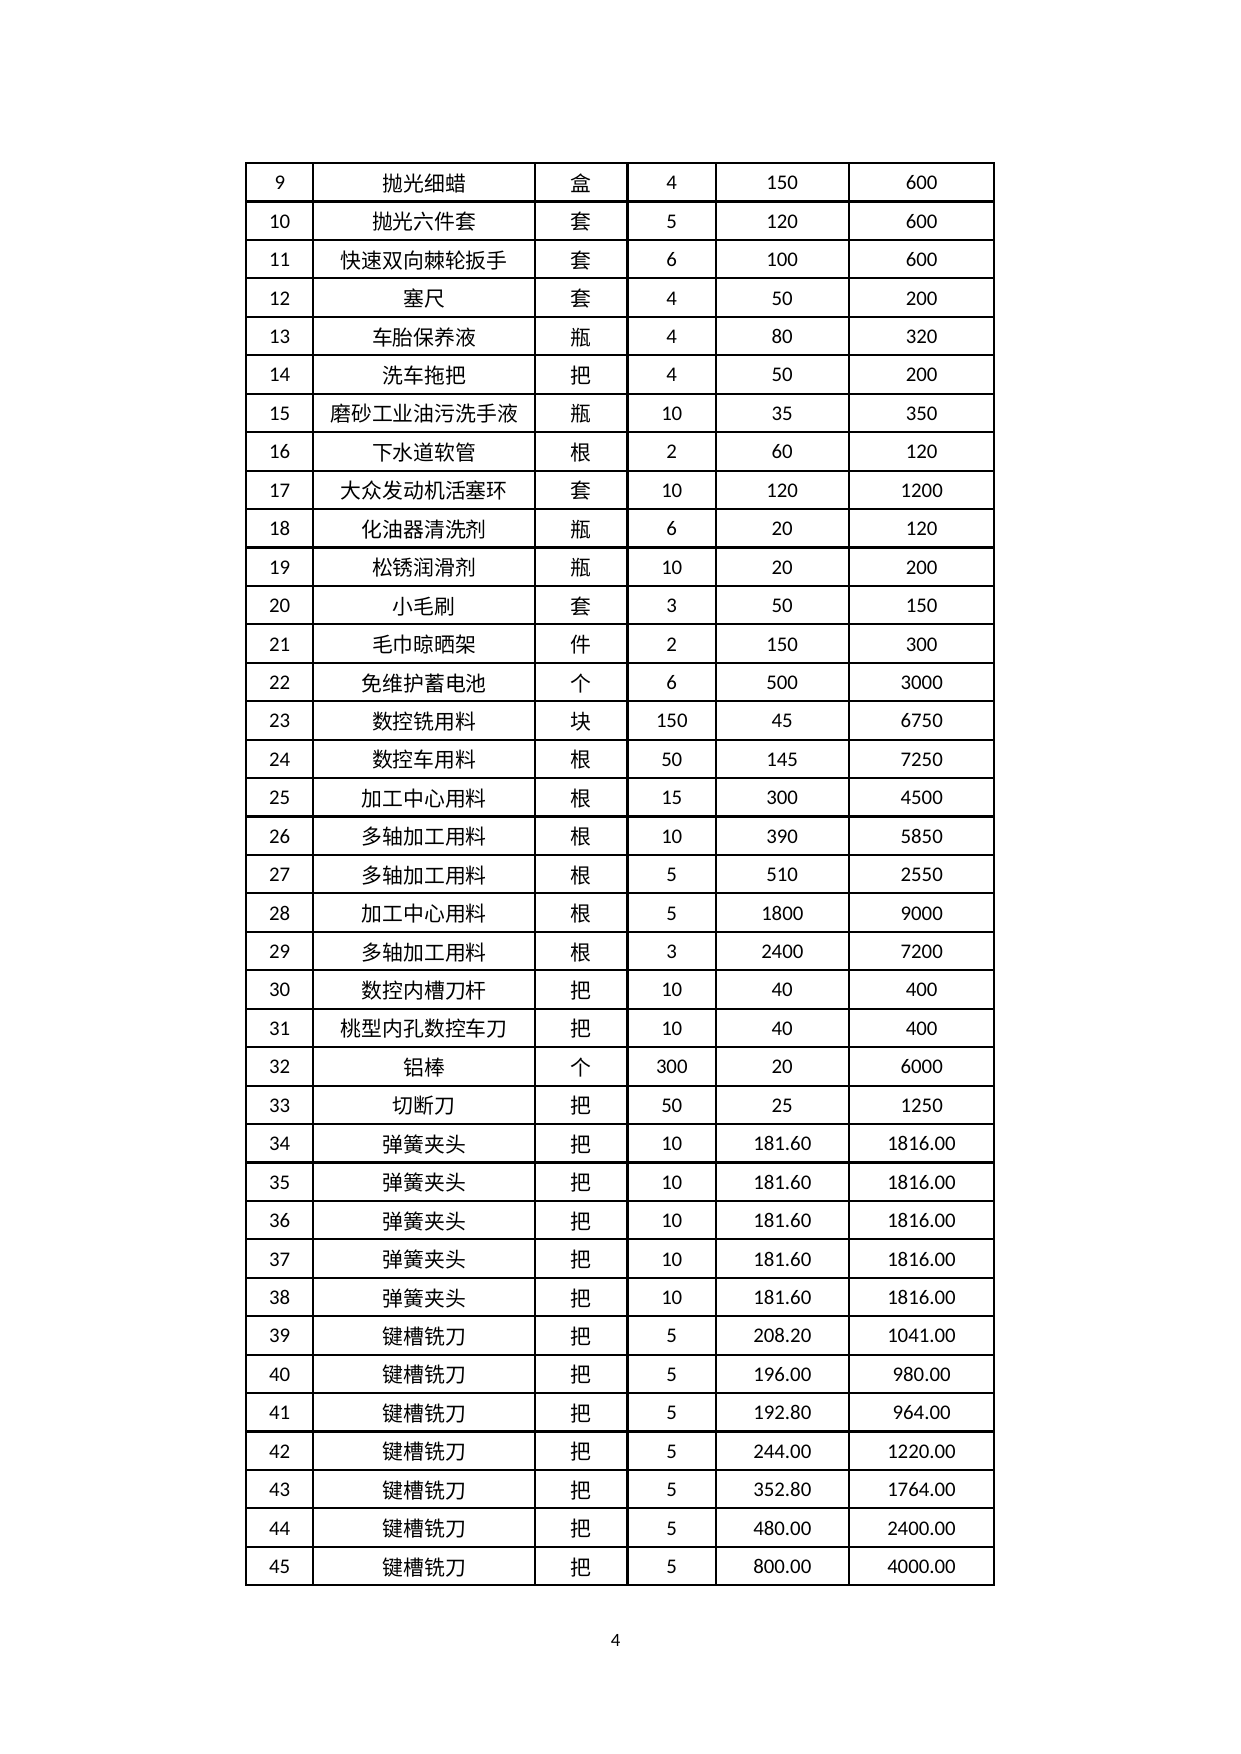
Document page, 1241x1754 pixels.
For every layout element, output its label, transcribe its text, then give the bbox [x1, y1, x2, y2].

table_cell 6 [629, 241, 715, 277]
table_cell 12 [247, 279, 312, 316]
table_cell 32 [247, 1048, 312, 1084]
table_cell 弹簧夹头 [314, 1125, 534, 1161]
table_cell 200 [850, 356, 993, 393]
table_cell 车胎保养液 [314, 318, 534, 354]
table_cell 2550 [850, 856, 993, 892]
table_cell 把 [536, 971, 626, 1008]
table_cell 个 [536, 664, 626, 700]
table_cell 4 [629, 318, 715, 354]
table_cell 1816.00 [850, 1279, 993, 1315]
table_cell 11 [247, 241, 312, 277]
table_cell 5850 [850, 818, 993, 854]
table_cell 25 [247, 779, 312, 815]
table_cell 数控车用料 [314, 741, 534, 777]
table_cell 把 [536, 1087, 626, 1123]
table_cell 快速双向棘轮扳手 [314, 241, 534, 277]
table_cell 根 [536, 779, 626, 815]
table_cell 套 [536, 472, 626, 508]
table_cell 50 [717, 356, 848, 393]
table_cell 196.00 [717, 1356, 848, 1392]
table_cell 145 [717, 741, 848, 777]
table_cell 20 [717, 510, 848, 546]
table_cell 把 [536, 1125, 626, 1161]
table_cell 600 [850, 203, 993, 239]
table_cell 10 [247, 203, 312, 239]
table_cell 4 [629, 356, 715, 393]
table_cell 5 [629, 1471, 715, 1507]
table_cell 14 [247, 356, 312, 393]
table_cell 弹簧夹头 [314, 1164, 534, 1200]
table_cell 1250 [850, 1087, 993, 1123]
table_cell 根 [536, 433, 626, 469]
table_cell 10 [629, 1240, 715, 1277]
table_cell 10 [629, 971, 715, 1008]
table_cell 把 [536, 1279, 626, 1315]
table_cell 50 [717, 587, 848, 623]
table_cell 根 [536, 856, 626, 892]
table_cell 根 [536, 933, 626, 969]
table_cell 43 [247, 1471, 312, 1507]
table_cell 键槽铣刀 [314, 1433, 534, 1469]
table_cell 45 [717, 702, 848, 738]
table_cell 加工中心用料 [314, 894, 534, 931]
table_cell 208.20 [717, 1317, 848, 1353]
table_cell 6 [629, 664, 715, 700]
table_cell 套 [536, 241, 626, 277]
table_cell 瓶 [536, 395, 626, 431]
table_cell 铝棒 [314, 1048, 534, 1084]
table_cell 把 [536, 1394, 626, 1430]
table_cell 40 [247, 1356, 312, 1392]
table_cell 980.00 [850, 1356, 993, 1392]
table_cell 把 [536, 356, 626, 393]
table_cell 把 [536, 1202, 626, 1238]
table_cell 181.60 [717, 1279, 848, 1315]
table_cell 5 [629, 1433, 715, 1469]
table_cell 把 [536, 1164, 626, 1200]
table_cell 瓶 [536, 510, 626, 546]
table_cell 5 [629, 1356, 715, 1392]
table_cell 1800 [717, 894, 848, 931]
table_cell 根 [536, 894, 626, 931]
table_cell 瓶 [536, 549, 626, 585]
table_cell 化油器清洗剂 [314, 510, 534, 546]
table_cell 600 [850, 164, 993, 200]
table_cell 22 [247, 664, 312, 700]
table_cell 大众发动机活塞环 [314, 472, 534, 508]
table_cell 把 [536, 1317, 626, 1353]
table_cell 弹簧夹头 [314, 1279, 534, 1315]
table_cell 9 [247, 164, 312, 200]
table_cell 套 [536, 587, 626, 623]
table_cell 200 [850, 279, 993, 316]
table_cell 300 [850, 625, 993, 662]
table_cell 件 [536, 625, 626, 662]
table_cell 192.80 [717, 1394, 848, 1430]
table_cell 16 [247, 433, 312, 469]
table_cell 13 [247, 318, 312, 354]
table_cell 10 [629, 1202, 715, 1238]
table_cell 键槽铣刀 [314, 1356, 534, 1392]
table_cell 181.60 [717, 1202, 848, 1238]
table_cell 41 [247, 1394, 312, 1430]
table_cell 60 [717, 433, 848, 469]
table_cell 键槽铣刀 [314, 1394, 534, 1430]
table_cell 个 [536, 1048, 626, 1084]
table_cell 抛光六件套 [314, 203, 534, 239]
table_cell 抛光细蜡 [314, 164, 534, 200]
table_cell 100 [717, 241, 848, 277]
table_cell 数控铣用料 [314, 702, 534, 738]
table_cell 600 [850, 241, 993, 277]
table_cell 150 [717, 625, 848, 662]
table_cell 瓶 [536, 318, 626, 354]
table_cell 390 [717, 818, 848, 854]
table_cell 181.60 [717, 1125, 848, 1161]
table_cell 10 [629, 472, 715, 508]
table_cell 1816.00 [850, 1240, 993, 1277]
table_cell 40 [717, 971, 848, 1008]
table_cell 6 [629, 510, 715, 546]
table_cell 5 [629, 1394, 715, 1430]
table_cell 31 [247, 1010, 312, 1046]
table_cell 5 [629, 203, 715, 239]
table_cell 1041.00 [850, 1317, 993, 1353]
table_cell 40 [717, 1010, 848, 1046]
table_cell 2400 [717, 933, 848, 969]
table_cell 23 [247, 702, 312, 738]
table_cell 10 [629, 1125, 715, 1161]
table_cell 5 [629, 1548, 715, 1584]
table_cell 4000.00 [850, 1548, 993, 1584]
table_cell 键槽铣刀 [314, 1471, 534, 1507]
table_cell 2 [629, 433, 715, 469]
table_cell 35 [717, 395, 848, 431]
table_cell 把 [536, 1433, 626, 1469]
table_cell 1200 [850, 472, 993, 508]
table_cell 4500 [850, 779, 993, 815]
table_cell 44 [247, 1509, 312, 1546]
table_cell 1764.00 [850, 1471, 993, 1507]
table_cell 9000 [850, 894, 993, 931]
table_cell 3 [629, 587, 715, 623]
table_cell 切断刀 [314, 1087, 534, 1123]
table_cell 33 [247, 1087, 312, 1123]
table_cell 50 [717, 279, 848, 316]
table_cell 把 [536, 1010, 626, 1046]
table_cell 120 [717, 472, 848, 508]
table_cell 200 [850, 549, 993, 585]
table_cell 盒 [536, 164, 626, 200]
table_cell 27 [247, 856, 312, 892]
table_cell 毛巾晾晒架 [314, 625, 534, 662]
table_cell 1816.00 [850, 1125, 993, 1161]
table_cell 964.00 [850, 1394, 993, 1430]
table_cell 24 [247, 741, 312, 777]
table_cell 120 [850, 433, 993, 469]
table_cell 19 [247, 549, 312, 585]
table_cell 21 [247, 625, 312, 662]
table_cell 25 [717, 1087, 848, 1123]
table_cell 300 [629, 1048, 715, 1084]
table_cell 15 [629, 779, 715, 815]
table_cell 244.00 [717, 1433, 848, 1469]
table_cell 34 [247, 1125, 312, 1161]
table_cell 10 [629, 818, 715, 854]
table_cell 把 [536, 1548, 626, 1584]
table_cell 352.80 [717, 1471, 848, 1507]
table_cell 35 [247, 1164, 312, 1200]
table_cell 桃型内孔数控车刀 [314, 1010, 534, 1046]
table_cell 套 [536, 203, 626, 239]
table_cell 根 [536, 741, 626, 777]
table_cell 2400.00 [850, 1509, 993, 1546]
table_cell 50 [629, 741, 715, 777]
table_cell 把 [536, 1509, 626, 1546]
table_cell 38 [247, 1279, 312, 1315]
table_cell 磨砂工业油污洗手液 [314, 395, 534, 431]
table_cell 3000 [850, 664, 993, 700]
table_cell 30 [247, 971, 312, 1008]
table_cell 把 [536, 1471, 626, 1507]
table_cell 28 [247, 894, 312, 931]
table_cell 3 [629, 933, 715, 969]
table_cell 多轴加工用料 [314, 818, 534, 854]
table_cell 50 [629, 1087, 715, 1123]
table_cell 20 [717, 549, 848, 585]
table_cell 10 [629, 549, 715, 585]
table_cell 小毛刷 [314, 587, 534, 623]
table_cell 5 [629, 894, 715, 931]
table_cell 4 [629, 164, 715, 200]
table_cell 400 [850, 971, 993, 1008]
table_cell 键槽铣刀 [314, 1548, 534, 1584]
table_cell 5 [629, 856, 715, 892]
table_cell 500 [717, 664, 848, 700]
table_cell 150 [629, 702, 715, 738]
table_cell 181.60 [717, 1164, 848, 1200]
table_cell 400 [850, 1010, 993, 1046]
table_cell 18 [247, 510, 312, 546]
table_cell 39 [247, 1317, 312, 1353]
table_cell 把 [536, 1356, 626, 1392]
table_cell 45 [247, 1548, 312, 1584]
table_cell 37 [247, 1240, 312, 1277]
table_cell 20 [247, 587, 312, 623]
table_cell 把 [536, 1240, 626, 1277]
table_cell 多轴加工用料 [314, 933, 534, 969]
table_cell 6000 [850, 1048, 993, 1084]
table_cell 26 [247, 818, 312, 854]
table_cell 键槽铣刀 [314, 1509, 534, 1546]
table_cell 1220.00 [850, 1433, 993, 1469]
table_cell 套 [536, 279, 626, 316]
table_cell 10 [629, 1279, 715, 1315]
table_cell 多轴加工用料 [314, 856, 534, 892]
table_cell 下水道软管 [314, 433, 534, 469]
table_cell 5 [629, 1317, 715, 1353]
table_cell 150 [850, 587, 993, 623]
table_cell 20 [717, 1048, 848, 1084]
table_cell 免维护蓄电池 [314, 664, 534, 700]
table_cell 181.60 [717, 1240, 848, 1277]
table_cell 塞尺 [314, 279, 534, 316]
table_cell 数控内槽刀杆 [314, 971, 534, 1008]
table_cell 松锈润滑剂 [314, 549, 534, 585]
table_cell 320 [850, 318, 993, 354]
table_cell 洗车拖把 [314, 356, 534, 393]
table_cell 1816.00 [850, 1164, 993, 1200]
table_cell 42 [247, 1433, 312, 1469]
table_cell 10 [629, 1010, 715, 1046]
table_cell 4 [629, 279, 715, 316]
table_cell 29 [247, 933, 312, 969]
table_cell 10 [629, 395, 715, 431]
table_cell 300 [717, 779, 848, 815]
table_cell 根 [536, 818, 626, 854]
table_cell 键槽铣刀 [314, 1317, 534, 1353]
table_cell 1816.00 [850, 1202, 993, 1238]
table_cell 15 [247, 395, 312, 431]
table_cell 7200 [850, 933, 993, 969]
table_cell 350 [850, 395, 993, 431]
table_cell 36 [247, 1202, 312, 1238]
table_cell 弹簧夹头 [314, 1202, 534, 1238]
table_cell 150 [717, 164, 848, 200]
table_cell 5 [629, 1509, 715, 1546]
table_cell 120 [717, 203, 848, 239]
table_cell 80 [717, 318, 848, 354]
table_cell 7250 [850, 741, 993, 777]
table_cell 120 [850, 510, 993, 546]
table_cell 510 [717, 856, 848, 892]
table_cell 弹簧夹头 [314, 1240, 534, 1277]
table_cell 800.00 [717, 1548, 848, 1584]
table_cell 17 [247, 472, 312, 508]
table_cell 加工中心用料 [314, 779, 534, 815]
table_cell 480.00 [717, 1509, 848, 1546]
table_cell 10 [629, 1164, 715, 1200]
table_cell 块 [536, 702, 626, 738]
table_cell 2 [629, 625, 715, 662]
table_cell 6750 [850, 702, 993, 738]
